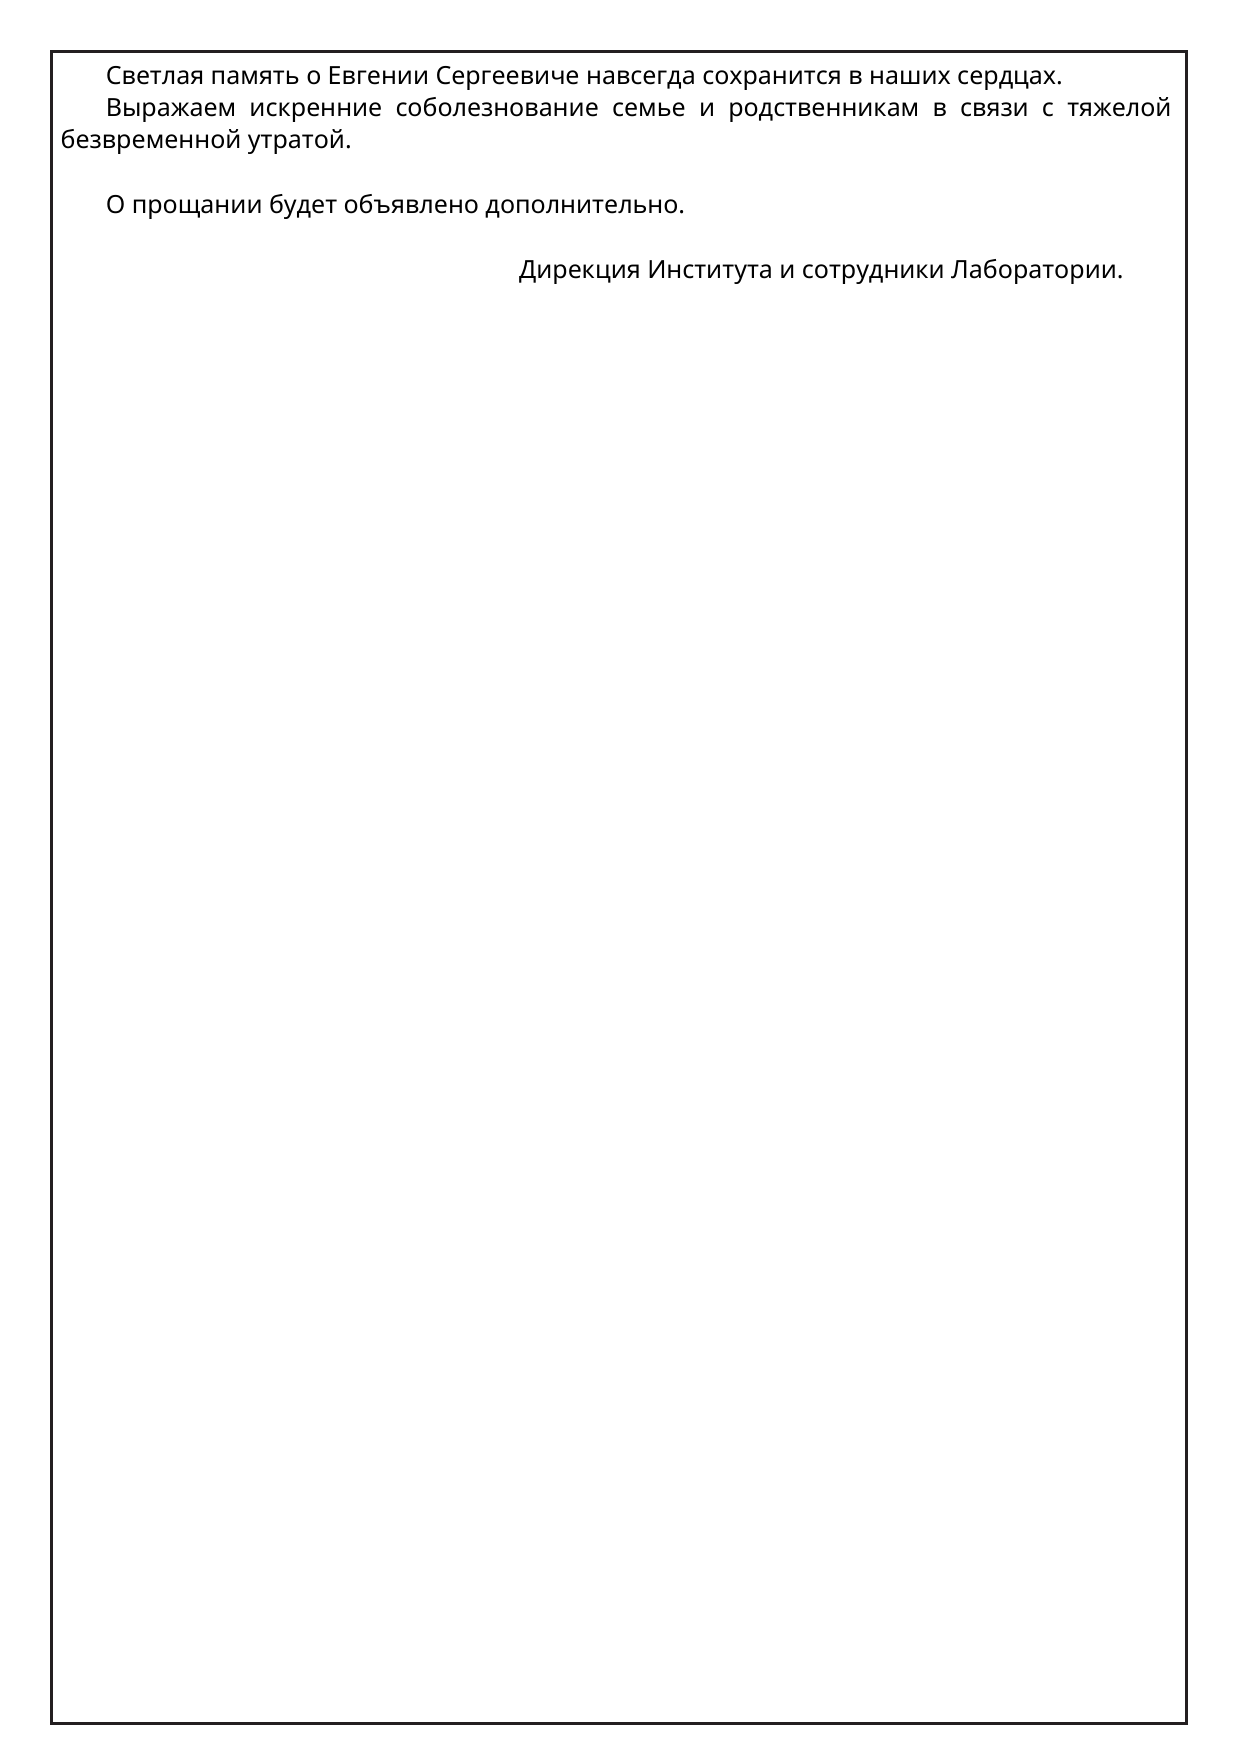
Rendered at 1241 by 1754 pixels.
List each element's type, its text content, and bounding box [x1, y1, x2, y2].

text Светлая память о Евгении Сергеевиче навсегда сохранится в наших сердцах. [60, 58, 1173, 91]
text Дирекция Института и сотрудники Лаборатории. [210, 252, 1173, 284]
text Выражаем искренние соболезнование семье и родственникам в связи с тяжелой безвременной утратой. [60, 91, 1173, 155]
text О прощании будет объявлено дополнительно. [60, 188, 1173, 220]
